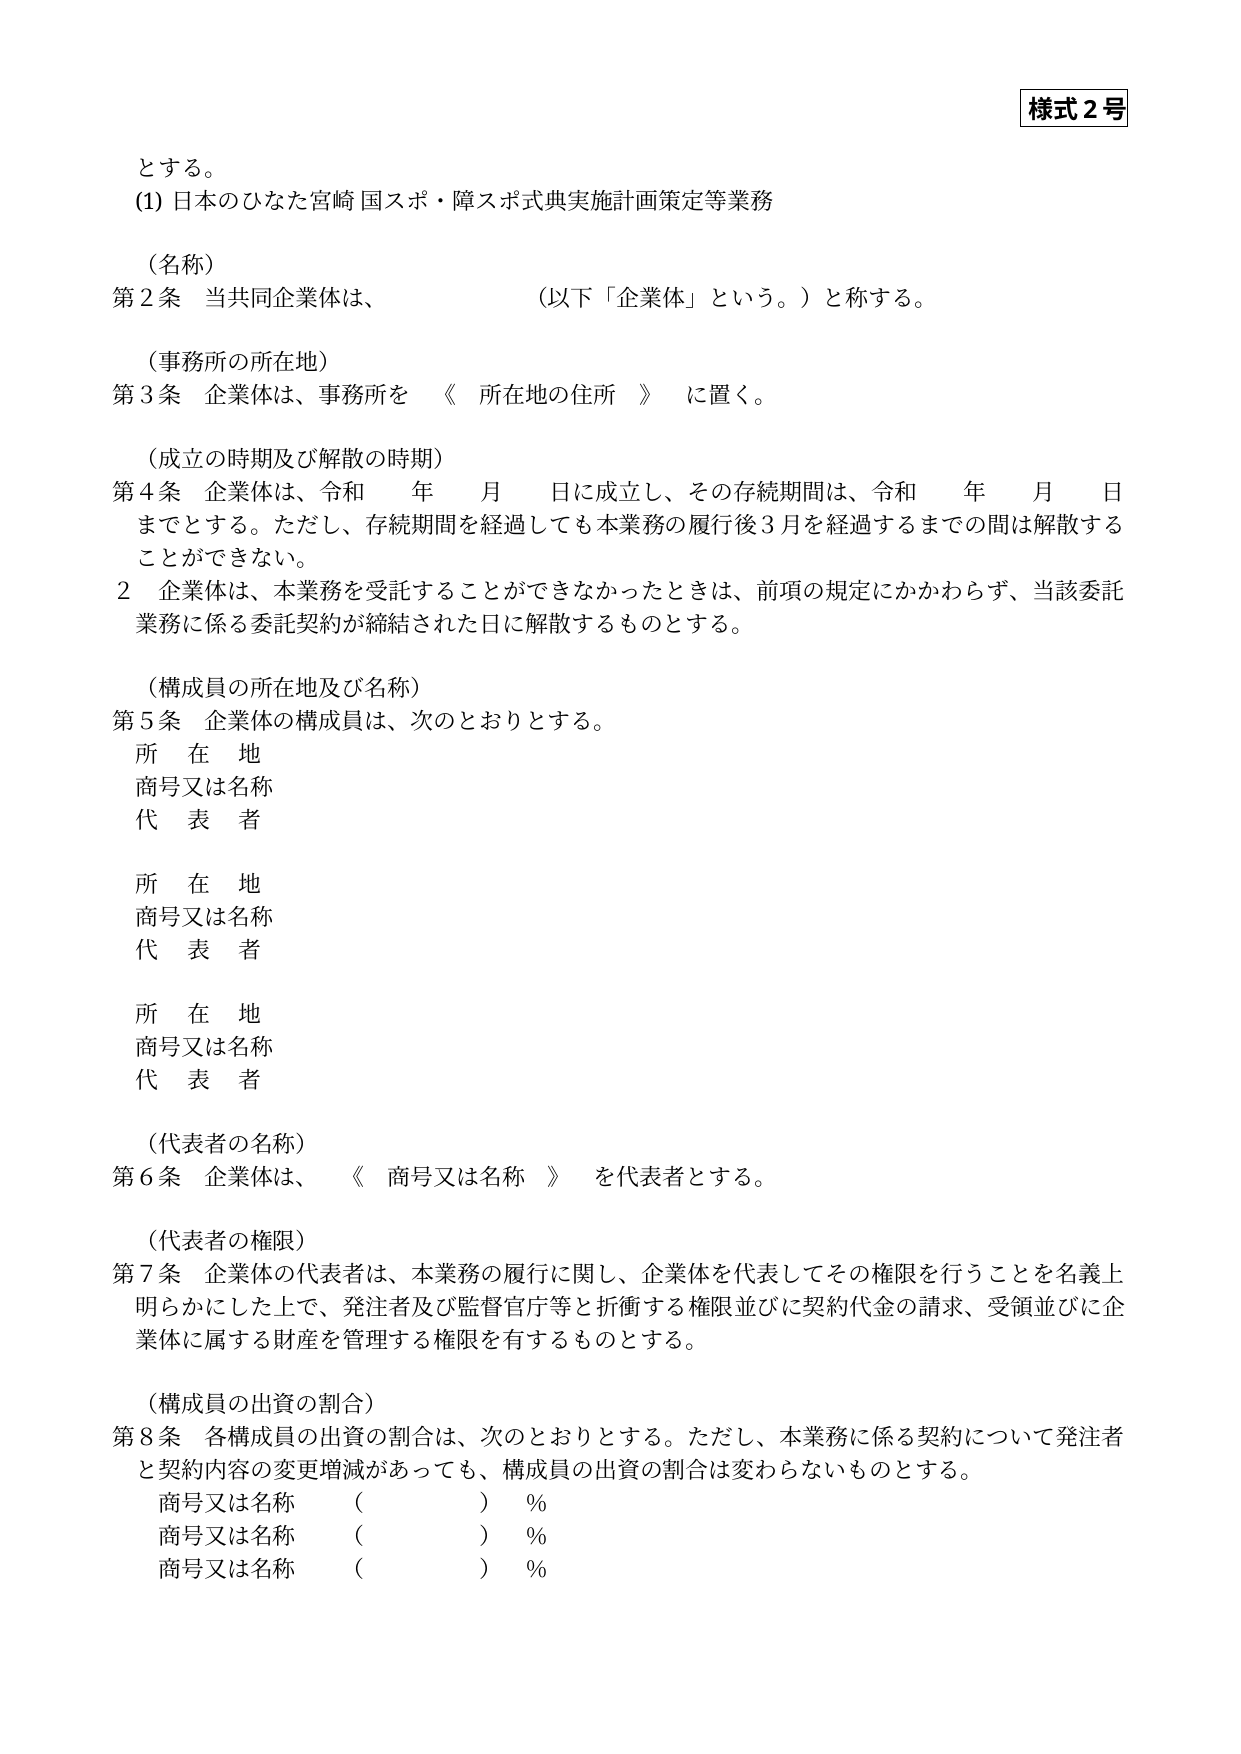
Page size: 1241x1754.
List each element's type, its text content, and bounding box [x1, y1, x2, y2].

text 第３条 企業体は、事務所を 《 所在地の住所 》 に置く。 [112, 377, 1128, 410]
text ２ 企業体は、本業務を受託することができなかったときは、前項の規定にかかわらず、当該委託業務に係る委託契約が締結された日に解散するものとする。 [112, 573, 1128, 639]
text （事務所の所在地） [112, 344, 1128, 377]
text 第７条 企業体の代表者は、本業務の履行に関し、企業体を代表してその権限を行うことを名義上明らかにした上で、発注者及び監督官庁等と折衝する権限並びに契約代金の請求、受領並びに企業体に属する財産を管理する権限を有するものとする。 [112, 1256, 1128, 1355]
text 第４条 企業体は、令和 年 月 日に成立し、その存続期間は、令和 年 月 日までとする。ただし、存続期間を経過しても本業務の履行後３月を経過するまでの間は解散することができない。 [112, 474, 1128, 573]
text （名称） [112, 247, 1128, 280]
text 第８条 各構成員の出資の割合は、次のとおりとする。ただし、本業務に係る契約について発注者と契約内容の変更増減があっても、構成員の出資の割合は変わらないものとする。 [112, 1419, 1128, 1485]
text 第５条 企業体の構成員は、次のとおりとする。 [112, 703, 1128, 736]
text 第２条 当共同企業体は、 （以下「企業体」という。）と称する。 [112, 280, 1128, 313]
text （構成員の所在地及び名称） [112, 670, 1128, 703]
text 所 在 地 [112, 866, 1128, 899]
text 商号又は名称 [112, 1029, 1128, 1062]
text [112, 150, 1128, 183]
text 代 表 者 [112, 802, 1128, 835]
text 所 在 地 [112, 996, 1128, 1029]
text （構成員の出資の割合） [112, 1386, 1128, 1419]
text （成立の時期及び解散の時期） [112, 441, 1128, 474]
text 第６条 企業体は、 《 商号又は名称 》 を代表者とする。 [112, 1159, 1128, 1192]
text (1) 日本のひなた宮崎 国スポ・障スポ式典実施計画策定等業務 [112, 183, 1128, 216]
text 所 在 地 [112, 736, 1128, 769]
text 商号又は名称 （ ） ％ [112, 1551, 1128, 1583]
text 商号又は名称 （ ） ％ [112, 1485, 1128, 1518]
text 商号又は名称 [112, 899, 1128, 932]
text （代表者の名称） [112, 1126, 1128, 1159]
text 商号又は名称 （ ） ％ [112, 1518, 1128, 1551]
text 商号又は名称 [112, 769, 1128, 802]
text 代 表 者 [112, 1062, 1128, 1095]
text （代表者の権限） [112, 1223, 1128, 1256]
text 代 表 者 [112, 932, 1128, 965]
